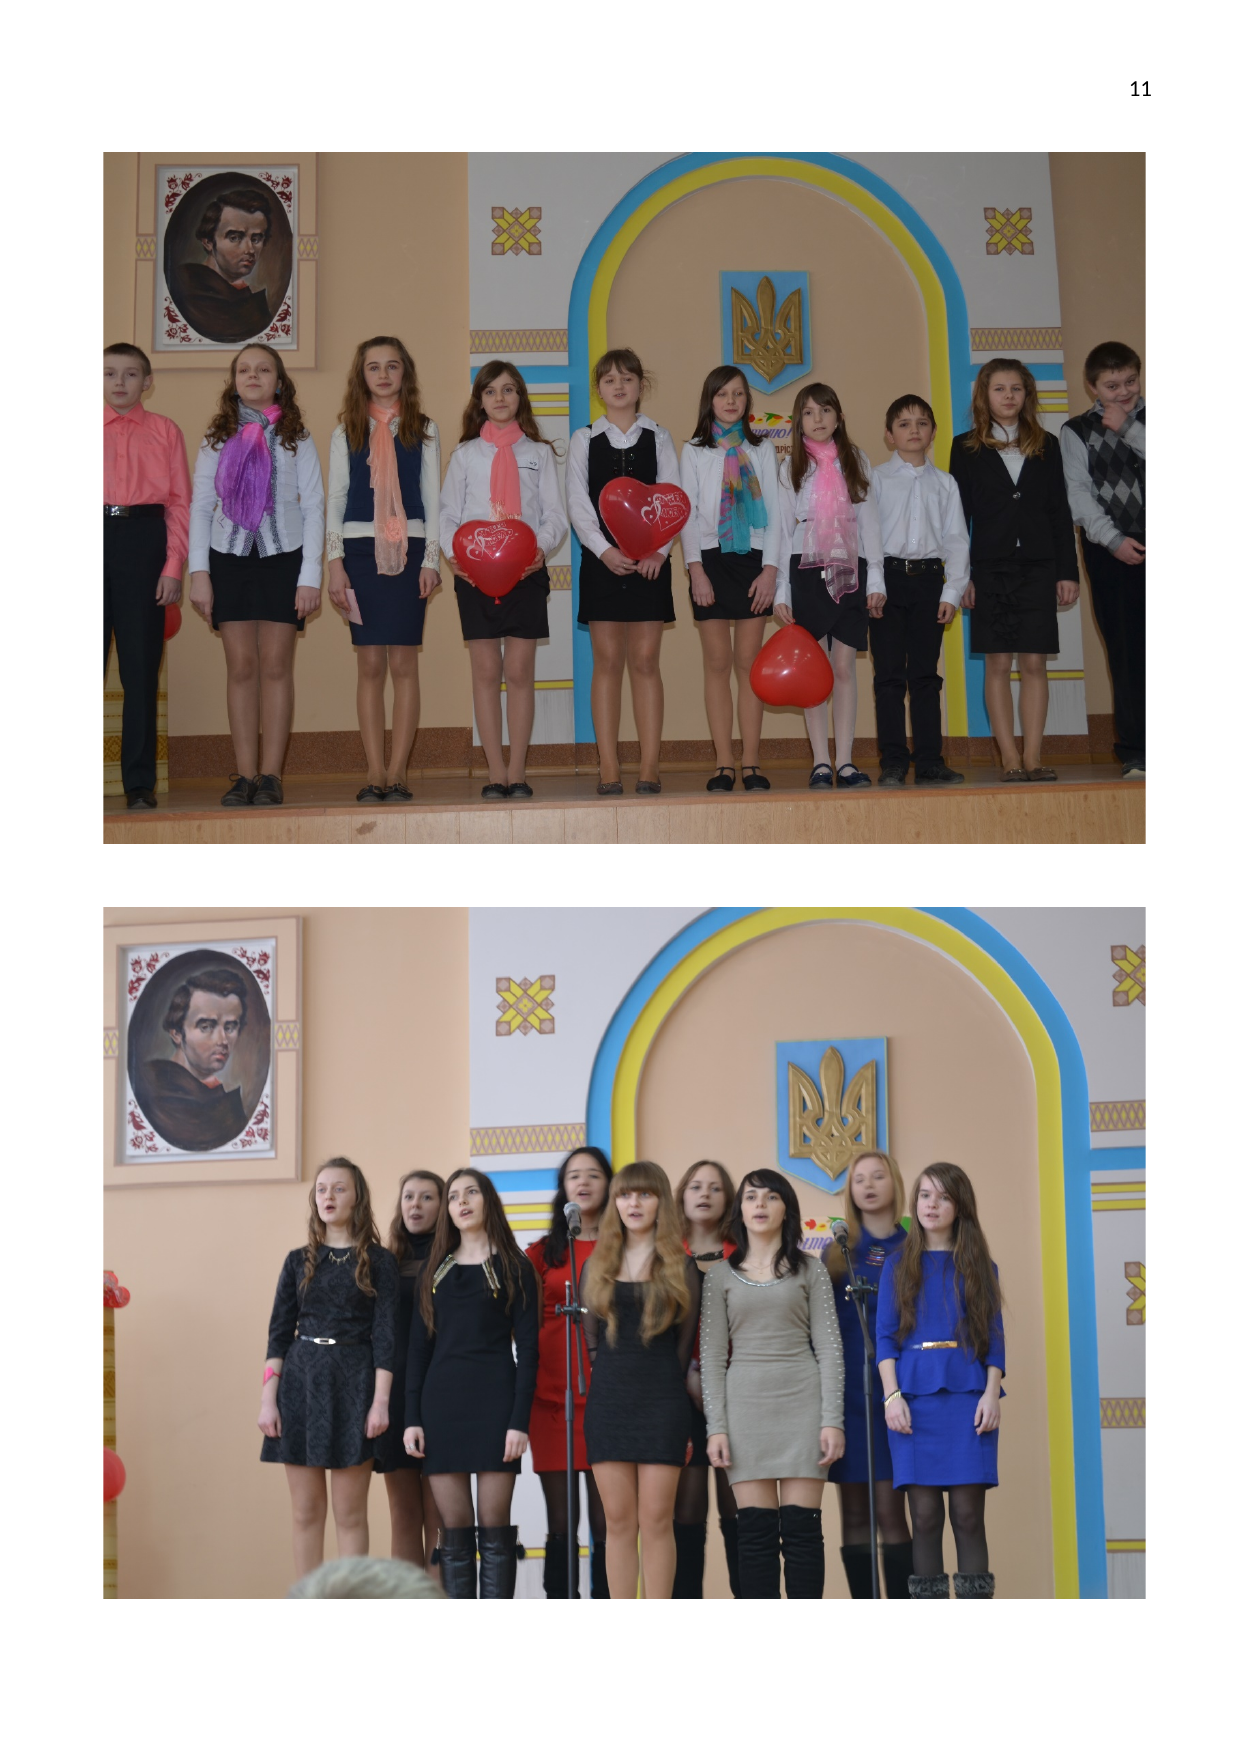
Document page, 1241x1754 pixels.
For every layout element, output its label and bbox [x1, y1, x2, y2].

picture [103, 152, 1146, 844]
picture [103, 907, 1146, 1599]
